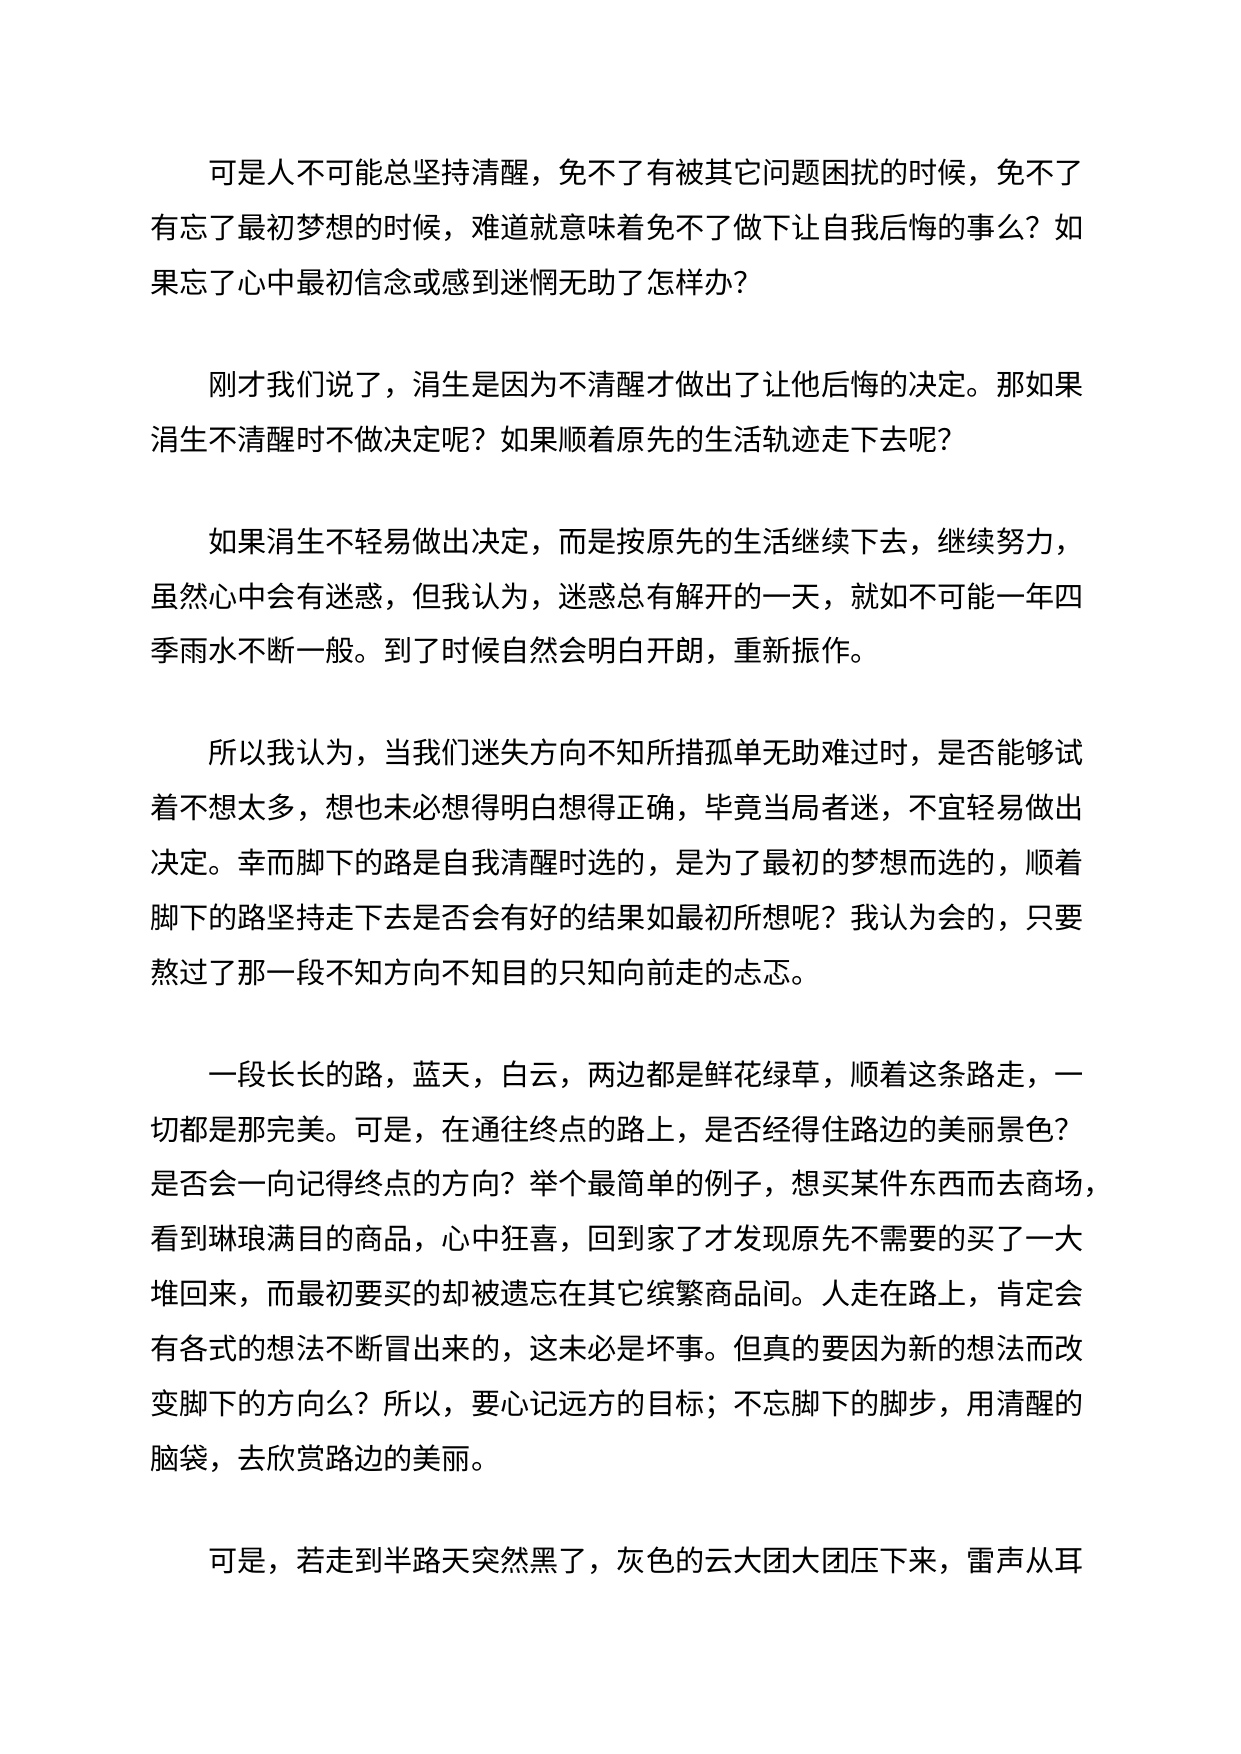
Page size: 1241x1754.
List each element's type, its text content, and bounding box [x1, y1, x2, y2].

text 如果涓生不轻易做出决定，而是按原先的生活继续下去，继续努力，虽然心中会有迷惑，但我认为，迷惑总有解开的一天，就如不可能一年四季雨水不断一般。到了时候自然会明白开朗，重新振作。 [150, 518, 1090, 670]
text 一段长长的路，蓝天，白云，两边都是鲜花绿草，顺着这条路走，一切都是那完美。可是，在通往终点的路上，是否经得住路边的美丽景色？是否会一向记得终点的方向？举个最简单的例子，想买某件东西而去商场，看到琳琅满目的商品，心中狂喜，回到家了才发现原先不需要的买了一大堆回来，而最初要买的却被遗忘在其它缤繁商品间。人走在路上，肯定会有各式的想法不断冒出来的，这未必是坏事。但真的要因为新的想法而改变脚下的方向么？所以，要心记远方的目标；不忘脚下的脚步，用清醒的脑袋，去欣赏路边的美丽。 [150, 1051, 1090, 1478]
text 刚才我们说了，涓生是因为不清醒才做出了让他后悔的决定。那如果涓生不清醒时不做决定呢？如果顺着原先的生活轨迹走下去呢？ [150, 362, 1090, 459]
text 所以我认为，当我们迷失方向不知所措孤单无助难过时，是否能够试着不想太多，想也未必想得明白想得正确，毕竟当局者迷，不宜轻易做出决定。幸而脚下的路是自我清醒时选的，是为了最初的梦想而选的，顺着脚下的路坚持走下去是否会有好的结果如最初所想呢？我认为会的，只要熬过了那一段不知方向不知目的只知向前走的忐忑。 [150, 730, 1090, 992]
text 可是人不可能总坚持清醒，免不了有被其它问题困扰的时候，免不了有忘了最初梦想的时候，难道就意味着免不了做下让自我后悔的事么？如果忘了心中最初信念或感到迷惘无助了怎样办？ [150, 150, 1090, 302]
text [150, 1537, 1090, 1579]
